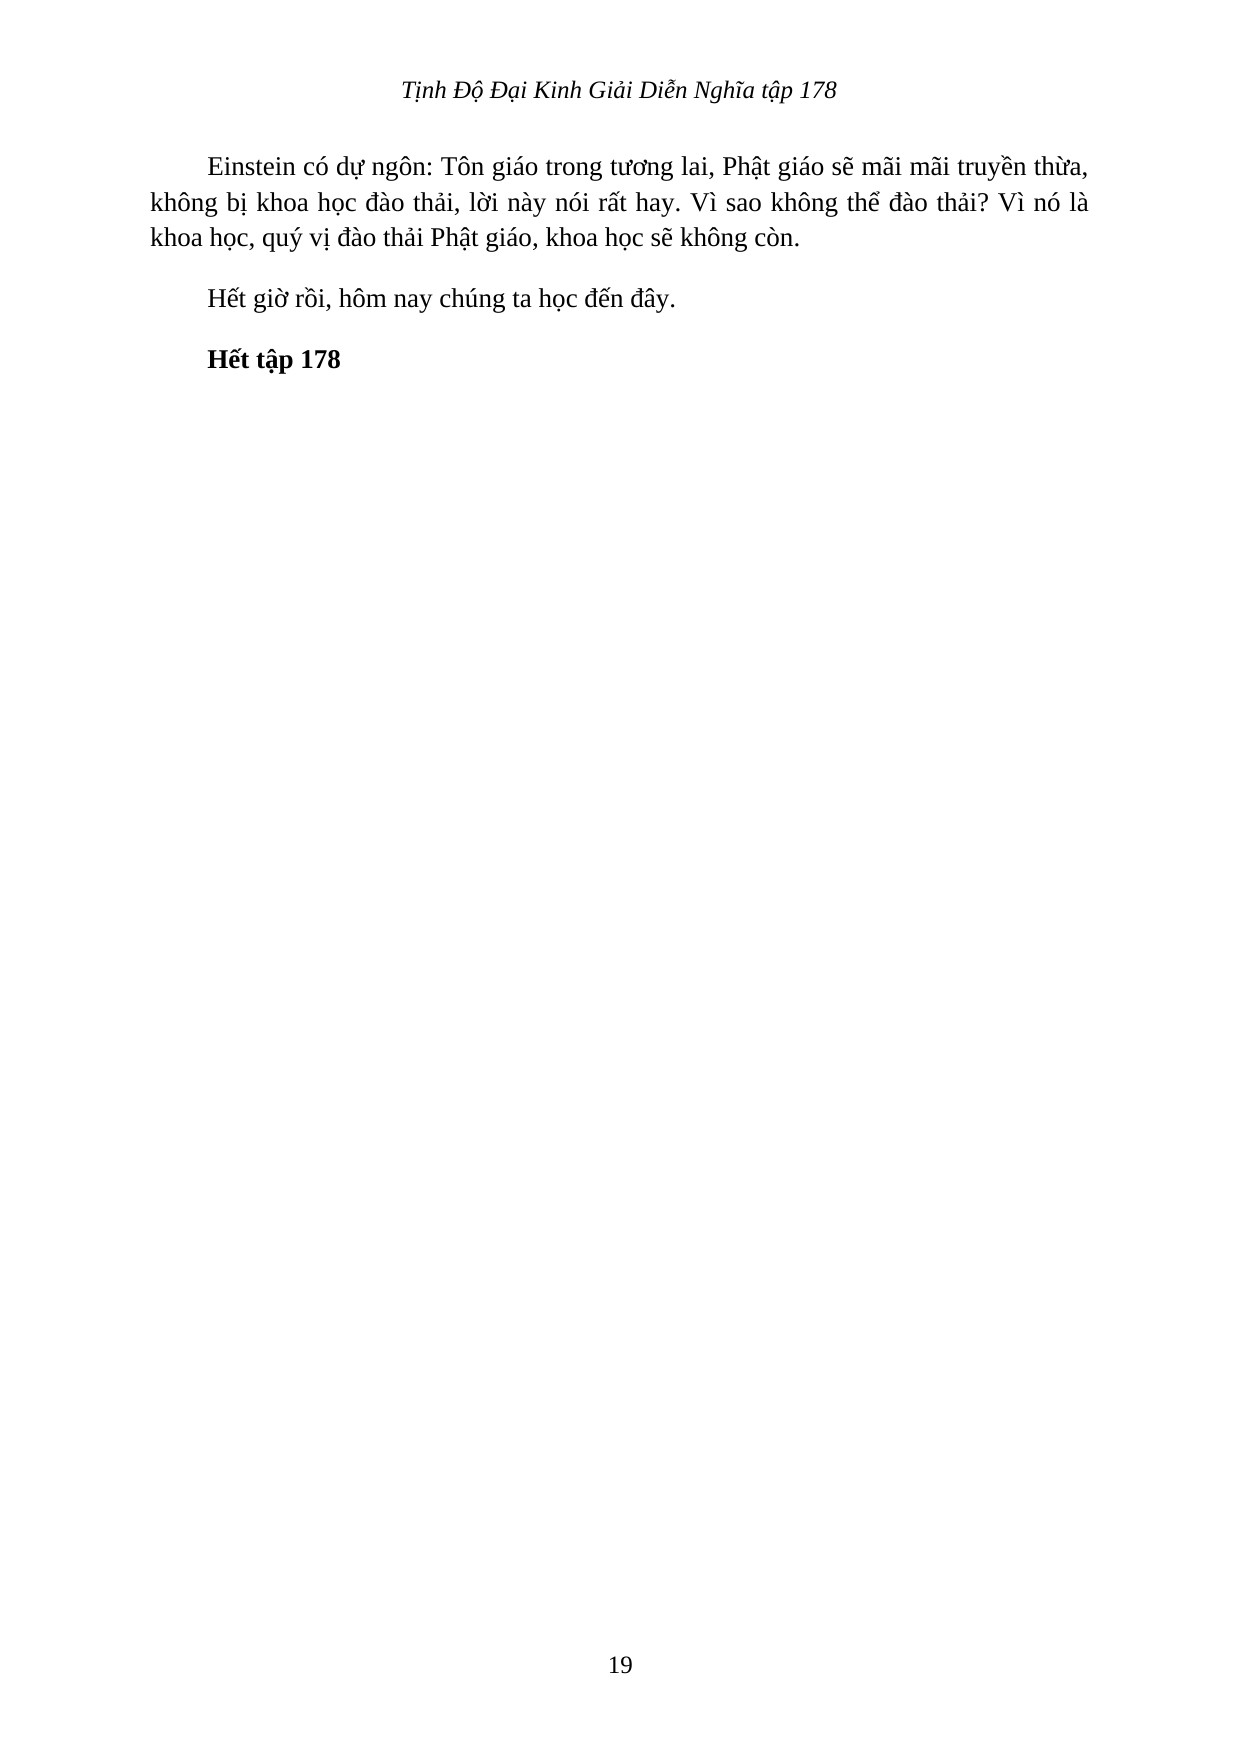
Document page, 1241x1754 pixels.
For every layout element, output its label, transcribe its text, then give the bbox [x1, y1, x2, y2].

text Hết tập 178 [150, 343, 1090, 374]
text Hết giờ rồi, hôm nay chúng ta học đến đây. [150, 282, 1090, 313]
text Einstein có dự ngôn: Tôn giáo trong tương lai, Phật giáo sẽ mãi mãi truyền thừa, không bị khoa học đào thải, lời này nói rất hay. Vì sao không thể đào thải? Vì nó là khoa học, quý vị đào thải Phật giáo, khoa học sẽ không còn. [150, 150, 1090, 253]
